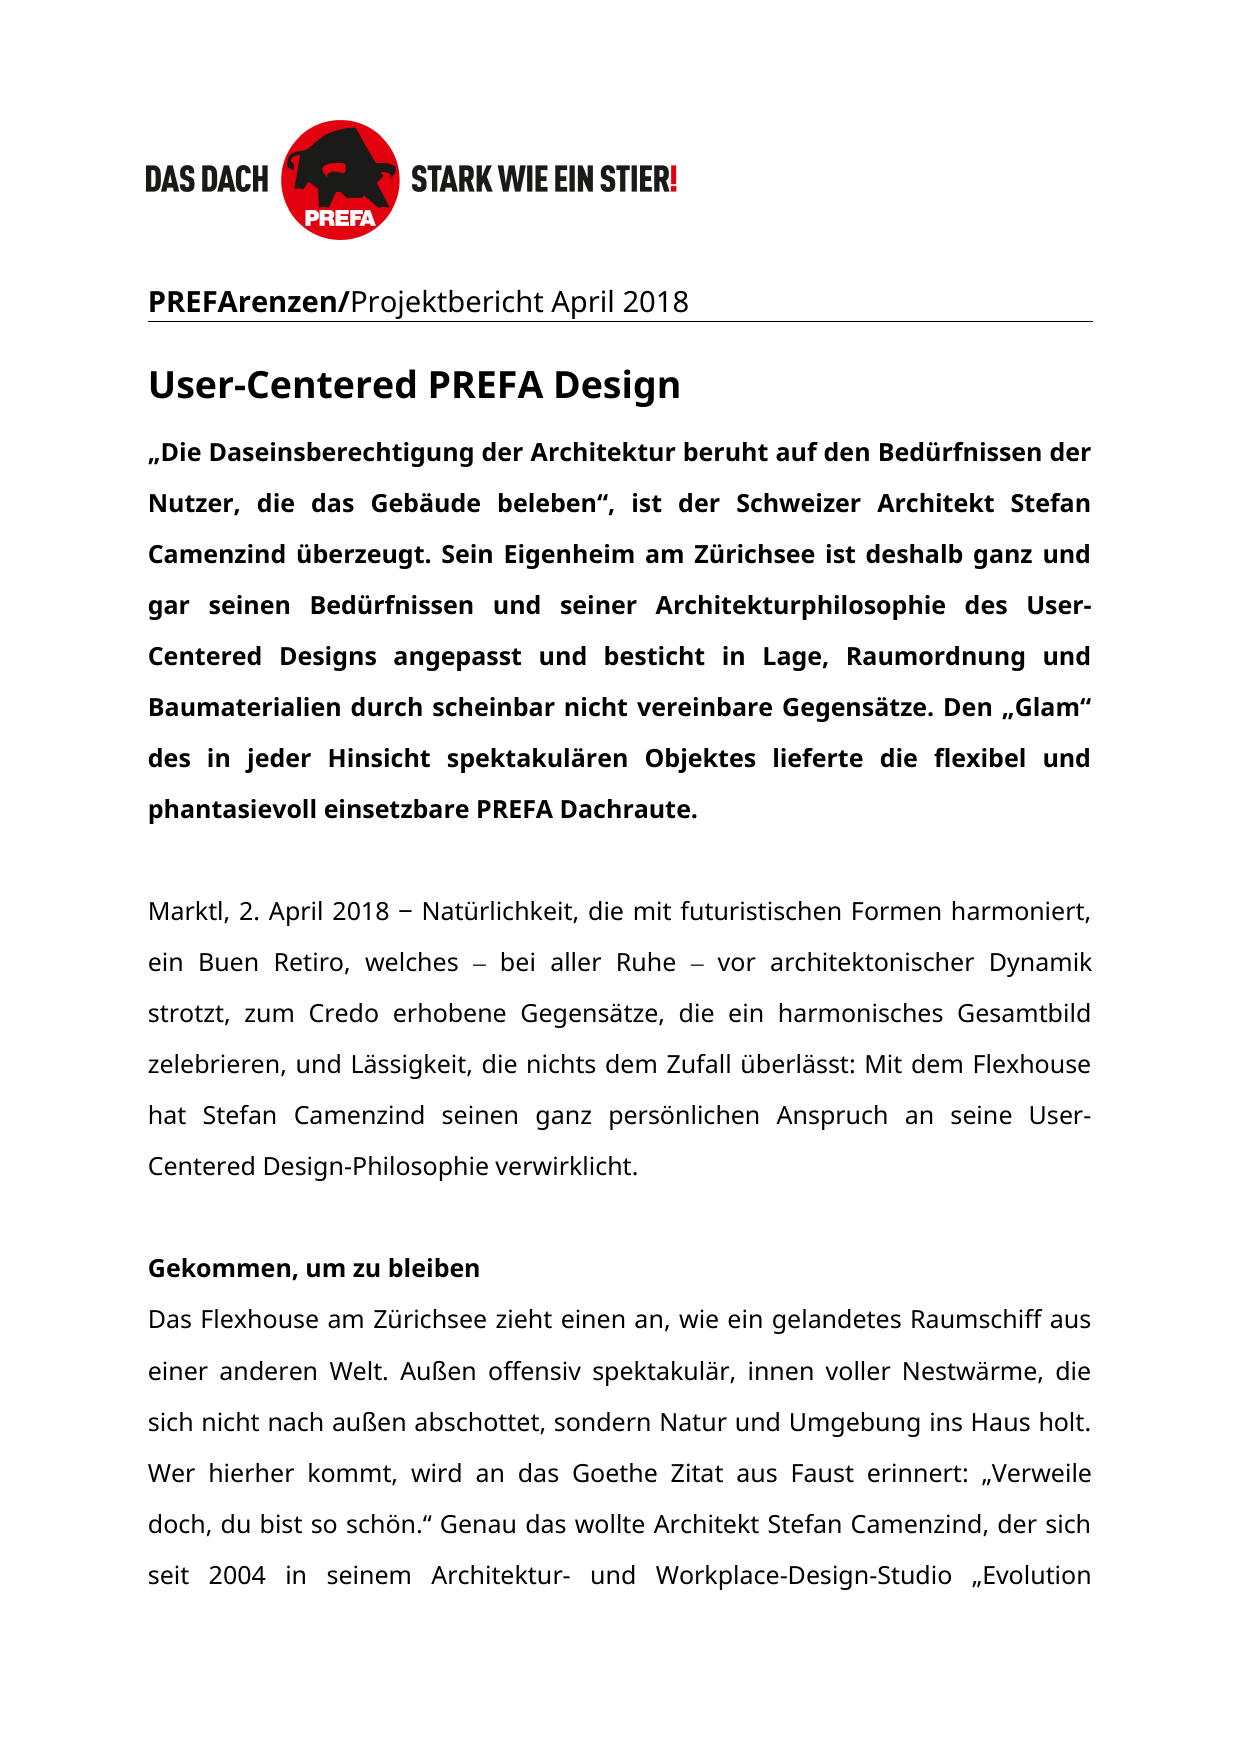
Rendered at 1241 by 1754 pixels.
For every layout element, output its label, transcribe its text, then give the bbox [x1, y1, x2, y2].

text „Die Daseinsberechtigung der Architektur beruht auf den Bedürfnissen der Nutzer, die das Gebäude beleben“, ist der Schweizer Architekt Stefan Camenzind überzeugt. Sein Eigenheim am Zürichsee ist deshalb ganz und gar seinen Bedürfnissen und seiner Architekturphilosophie des User-Centered Designs angepasst und besticht in Lage, Raumordnung und Baumaterialien durch scheinbar nicht vereinbare Gegensätze. Den „Glam“ des in jeder Hinsicht spektakulären Objektes lieferte die flexibel und phantasievoll einsetzbare PREFA Dachraute. [148, 434, 1093, 826]
text Gekommen, um zu bleiben [148, 1251, 1093, 1285]
text PREFArenzen/Projektbericht April 2018 [148, 279, 1093, 321]
text Marktl, 2. April 2018 ‒ Natürlichkeit, die mit futuristischen Formen harmoniert, ein Buen Retiro, welches – bei aller Ruhe – vor architektonischer Dynamik strotzt, zum Credo erhobene Gegensätze, die ein harmonisches Gesamtbild zelebrieren, und Lässigkeit, die nichts dem Zufall überlässt: Mit dem Flexhouse hat Stefan Camenzind seinen ganz persönlichen Anspruch an seine User-Centered Design-Philosophie verwirklicht. [148, 894, 1093, 1183]
text User-Centered PREFA Design [148, 358, 1093, 409]
picture [0, 63, 1234, 279]
